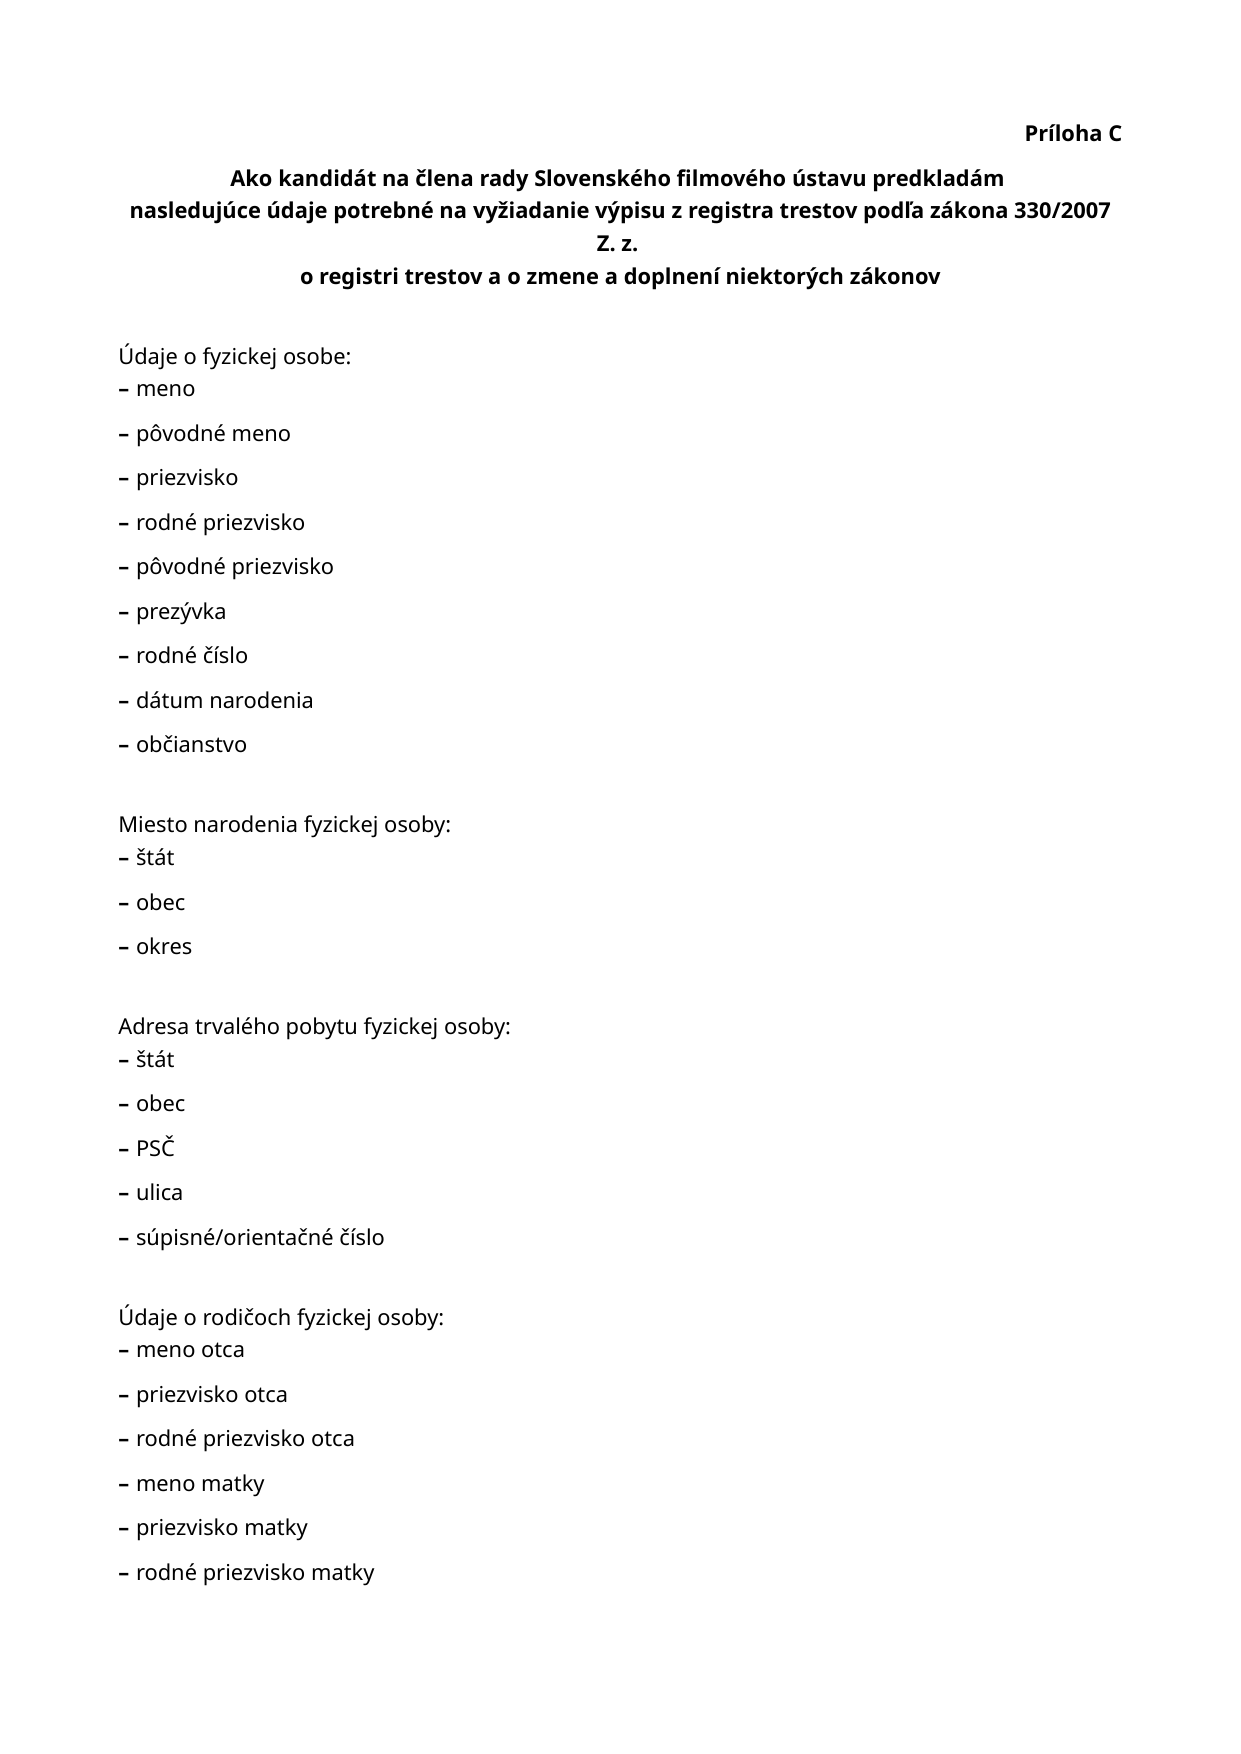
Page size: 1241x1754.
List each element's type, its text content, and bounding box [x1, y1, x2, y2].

list pôvodné priezvisko [118, 551, 1122, 581]
text Údaje o fyzickej osobe: [118, 341, 1122, 371]
list meno [118, 373, 1122, 403]
list obec [118, 1088, 1122, 1118]
text Údaje o rodičoch fyzickej osoby: [118, 1302, 1122, 1331]
text Adresa trvalého pobytu fyzickej osoby: [118, 1011, 1122, 1041]
list dátum narodenia [118, 685, 1122, 714]
list ulica [118, 1177, 1122, 1207]
list rodné priezvisko [118, 507, 1122, 537]
list obec [118, 886, 1122, 916]
list priezvisko matky [118, 1512, 1122, 1542]
list priezvisko otca [118, 1379, 1122, 1408]
list rodné priezvisko matky [118, 1557, 1122, 1586]
text Príloha C [207, 118, 1122, 148]
list občianstvo [118, 729, 1122, 759]
list priezvisko [118, 462, 1122, 492]
list meno matky [118, 1468, 1122, 1497]
list štát [118, 1044, 1122, 1073]
list súpisné/orientačné číslo [118, 1222, 1122, 1251]
list rodné číslo [118, 640, 1122, 670]
list prezývka [118, 596, 1122, 626]
text Miesto narodenia fyzickej osoby: [118, 809, 1122, 839]
list okres [118, 931, 1122, 961]
list pôvodné meno [118, 418, 1122, 448]
text Ako kandidát na člena rady Slovenského filmového ústavu predkladám nasledujúce údaje potrebné na vyžiadanie výpisu z registra trestov podľa zákona 330/2007 Z. z. o registri trestov a o zmene a doplnení niektorých zákonov [118, 163, 1122, 291]
list rodné priezvisko otca [118, 1423, 1122, 1453]
list štát [118, 842, 1122, 872]
list PSČ [118, 1133, 1122, 1162]
list meno otca [118, 1334, 1122, 1364]
